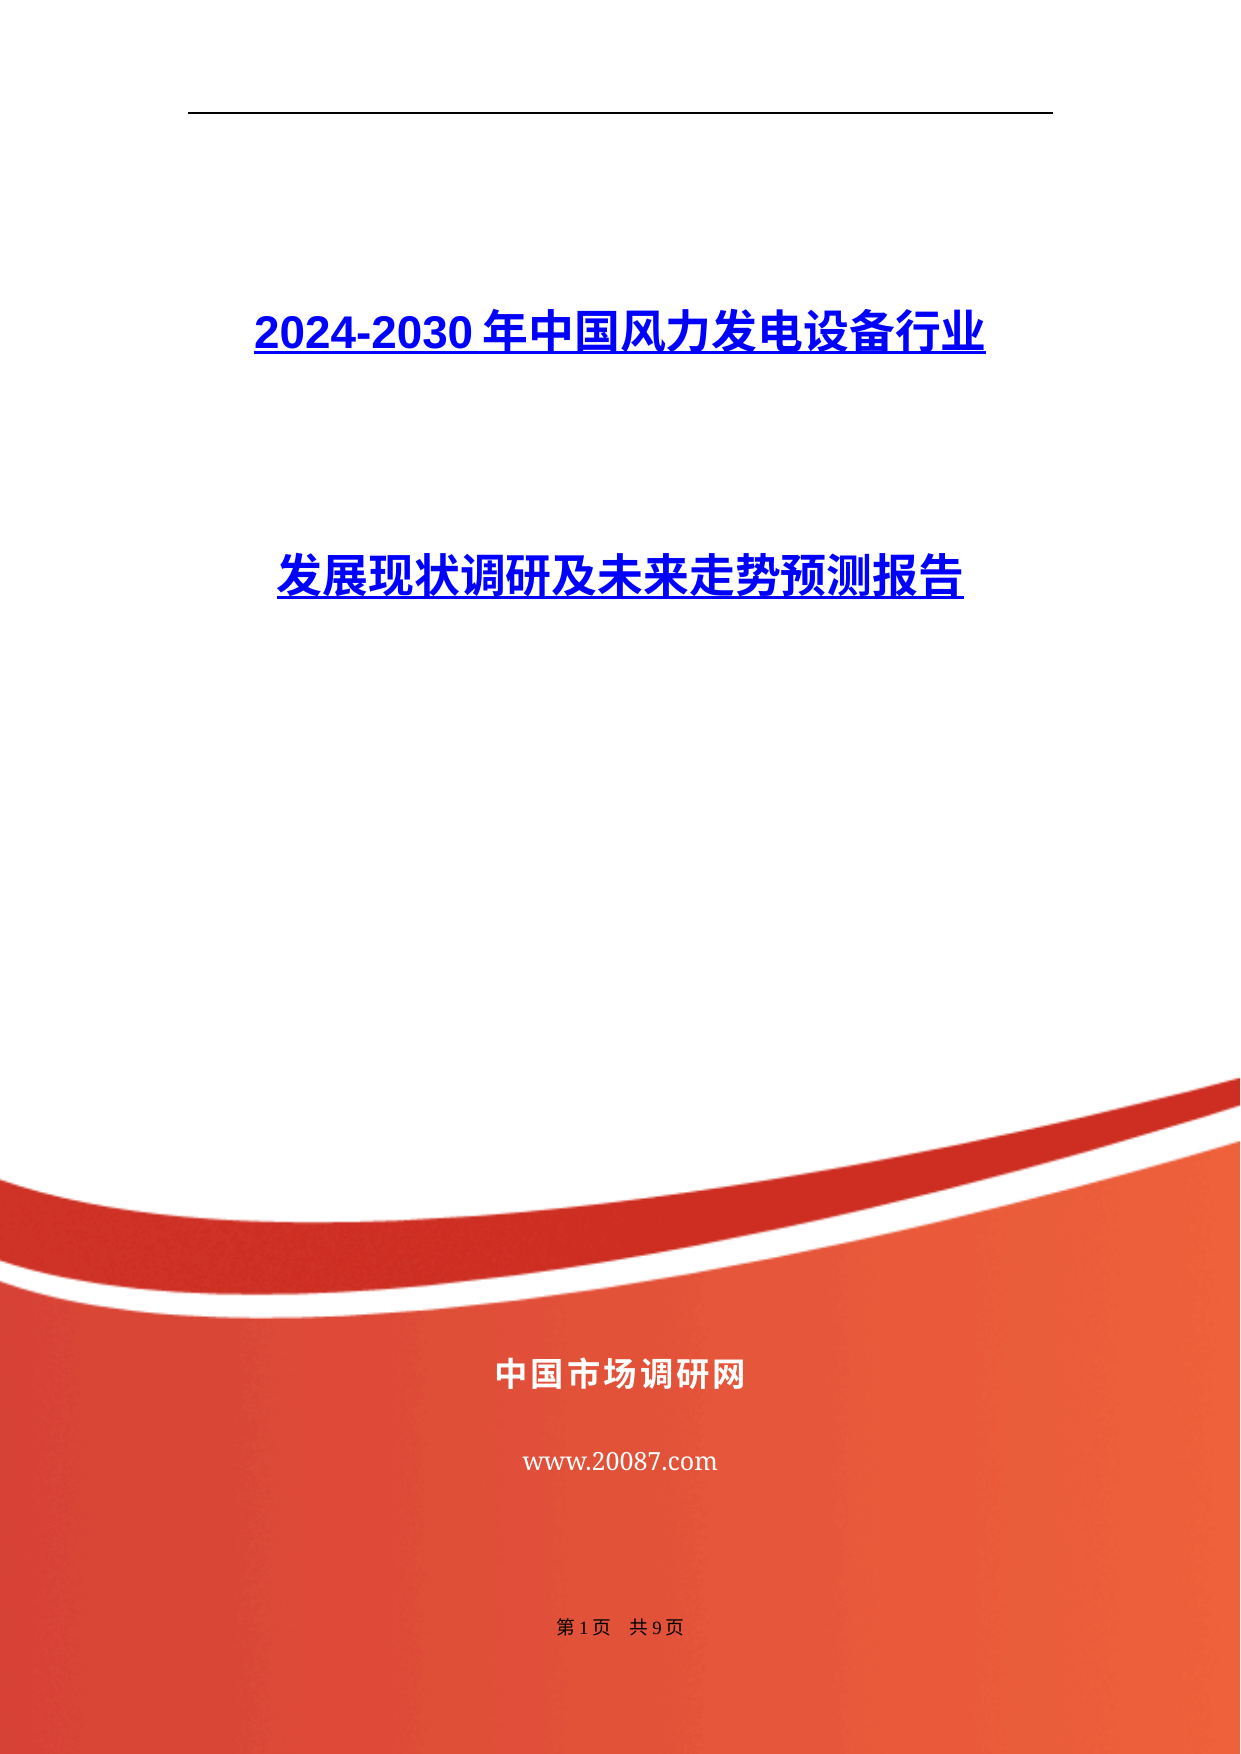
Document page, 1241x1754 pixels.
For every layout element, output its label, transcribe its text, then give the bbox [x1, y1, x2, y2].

subtitle 中国市场调研网 [187, 1339, 1053, 1404]
picture [0, 1006, 1241, 1754]
table_header 2024-2030年中国风力发电设备行业发展现状调研及未来走势预测报告 [188, 207, 1053, 773]
text www.20087.com [187, 1428, 1053, 1493]
